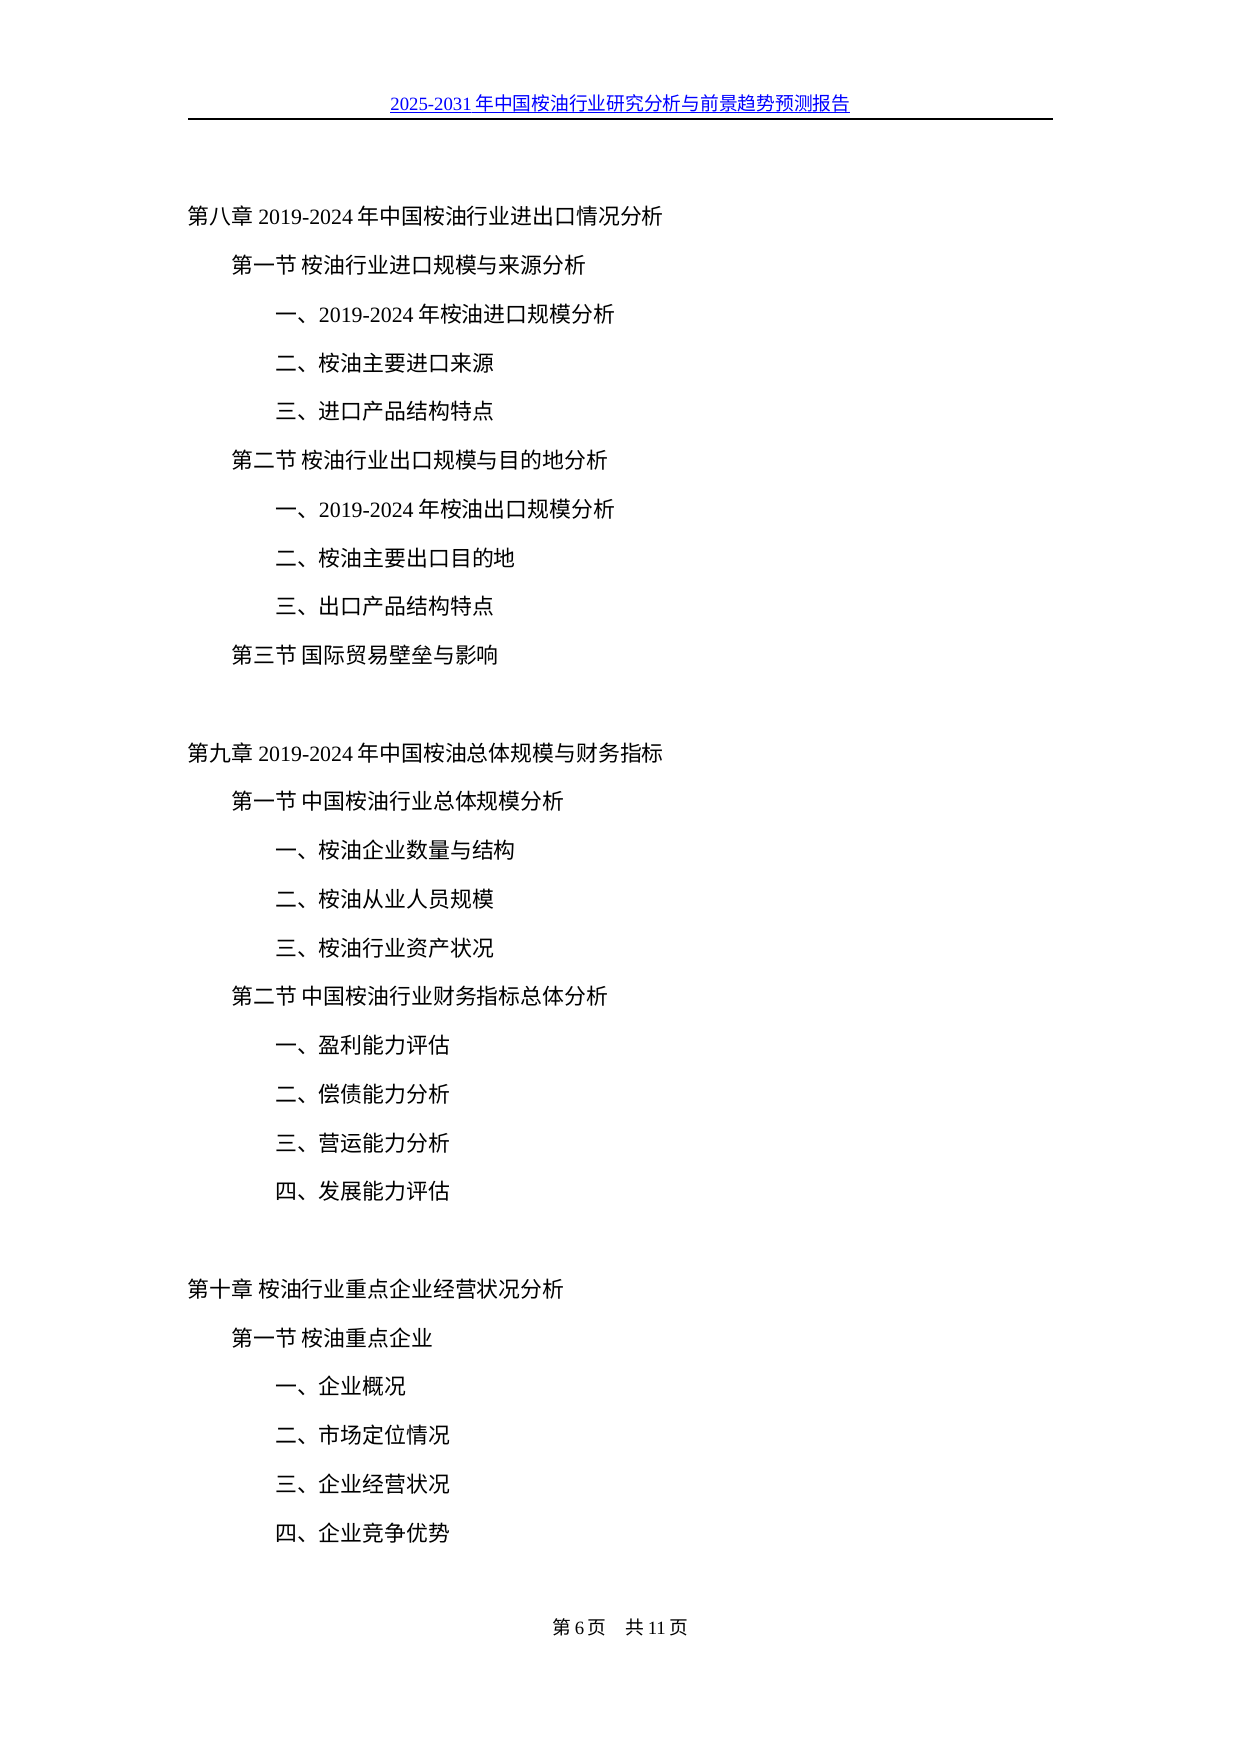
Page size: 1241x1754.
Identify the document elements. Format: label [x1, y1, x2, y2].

text [187, 150, 1053, 1548]
